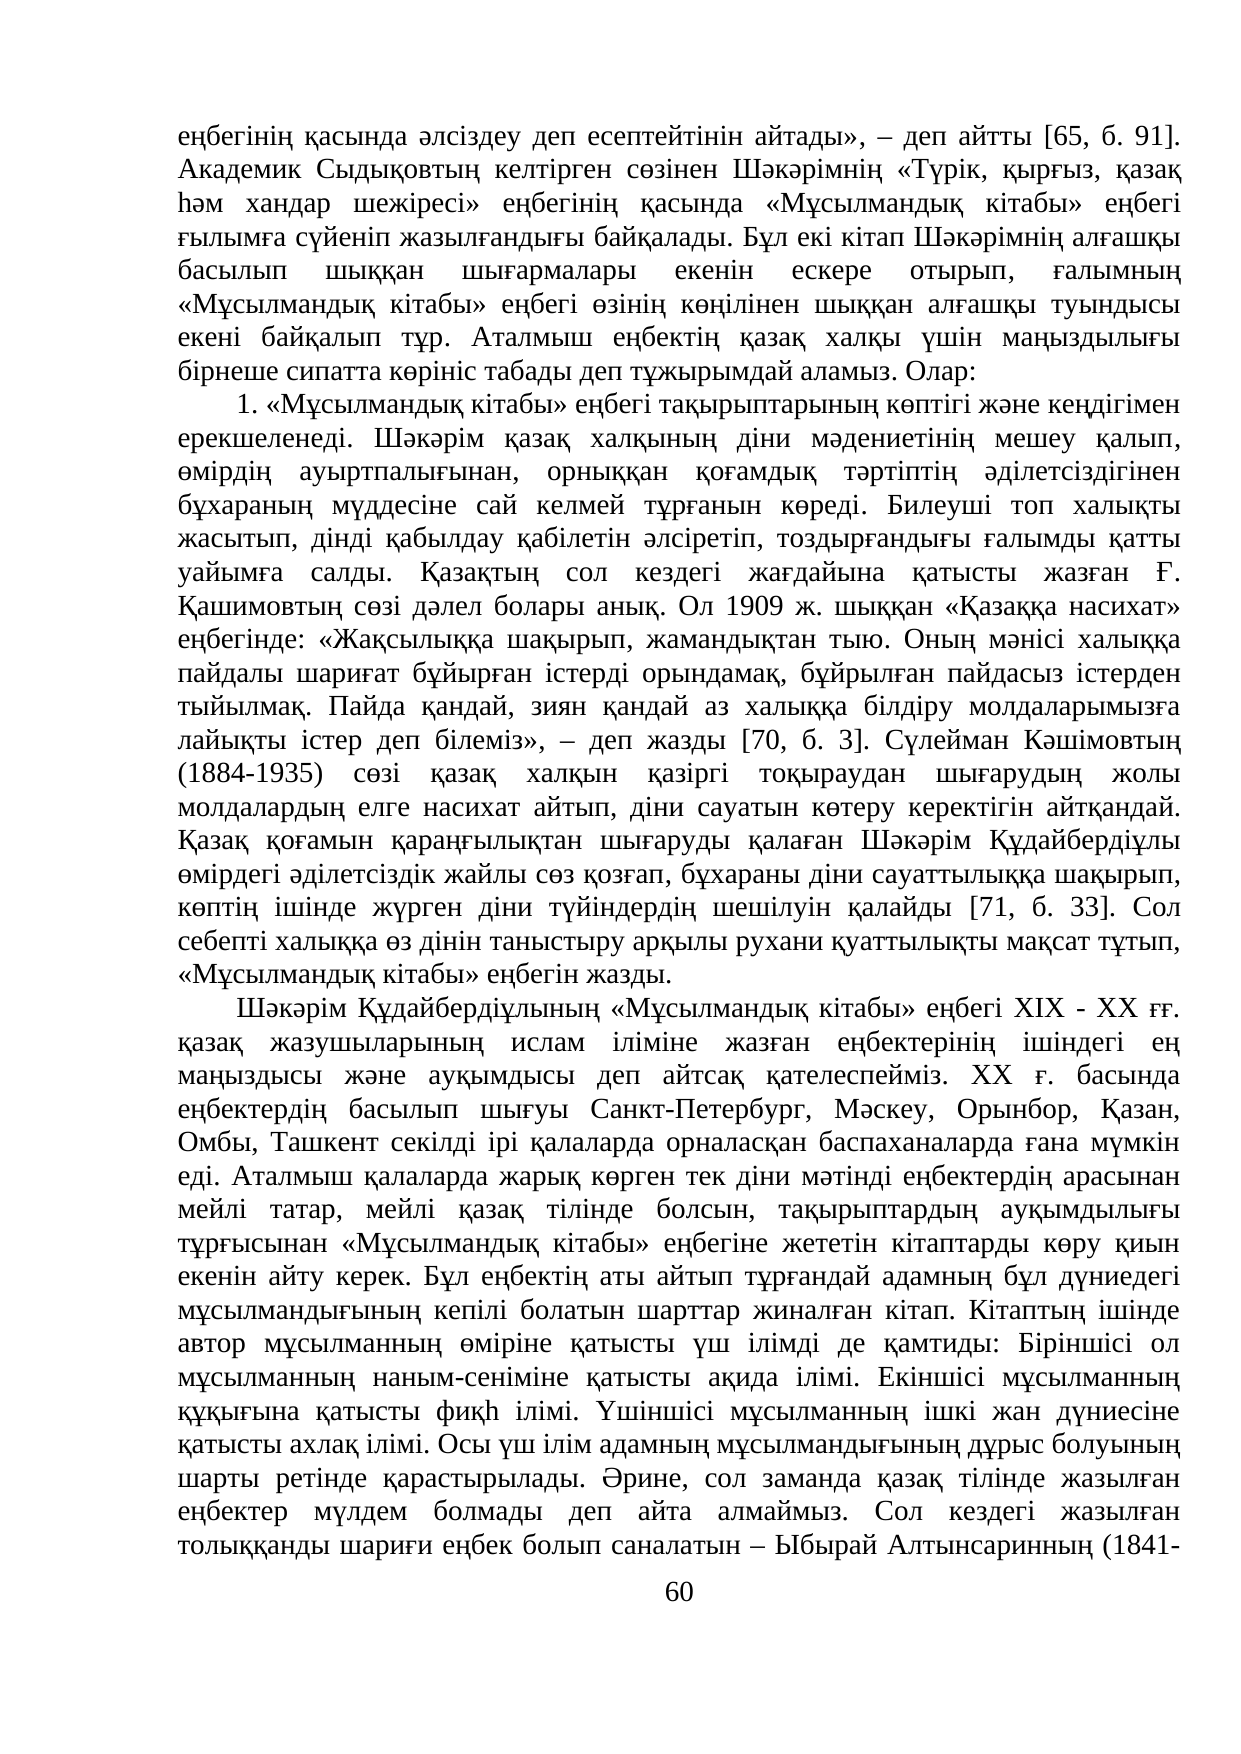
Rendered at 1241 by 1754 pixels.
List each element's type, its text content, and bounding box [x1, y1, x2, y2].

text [177, 118, 1181, 386]
text 1. «Мұсылмандық кітабы» еңбегі тақырыптарының көптігі және кеңдігімен ерекшеленеді. Шәкәрім қазақ халқының діни мәдениетінің мешеу қалып, өмірдің ауыртпалығынан, орныққан қоғамдық тәртіптің әділетсіздігінен бұхараның мүддесіне сай келмей тұрғанын көреді. Билеуші топ халықты жасытып, дінді қабылдау қабілетін әлсіретіп, тоздырғандығы ғалымды қатты уайымға салды. Қазақтың сол кездегі жағдайына қатысты жазған Ғ. Қашимовтың сөзі дәлел болары анық. Ол 1909 ж. шыққан «Қазаққа насихат» еңбегінде: «Жақсылыққа шақырып, жамандықтан тыю. Оның мәнісі халыққа пайдалы шариғат бұйырған істерді орындамақ, бұйрылған пайдасыз істерден тыйылмақ. Пайда қандай, зиян қандай аз халыққа білдіру молдаларымызға лайықты істер деп білеміз», – деп жазды [70, б. 3]. Сүлейман Кәшімовтың (1884-1935) сөзі қазақ халқын қазіргі тоқыраудан шығарудың жолы молдалардың елге насихат айтып, діни сауатын көтеру керектігін айтқандай. Қазақ қоғамын қараңғылықтан шығаруды қалаған Шәкәрім Құдайбердіұлы өмірдегі әділетсіздік жайлы сөз қозғап, бұхараны діни сауаттылыққа шақырып, көптің ішінде жүрген діни түйіндердің шешілуін қалайды [71, б. 33]. Сол себепті халыққа өз дінін таныстыру арқылы рухани қуаттылықты мақсат тұтып, «Мұсылмандық кітабы» еңбегін жазды. [177, 386, 1181, 990]
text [177, 990, 1181, 1560]
